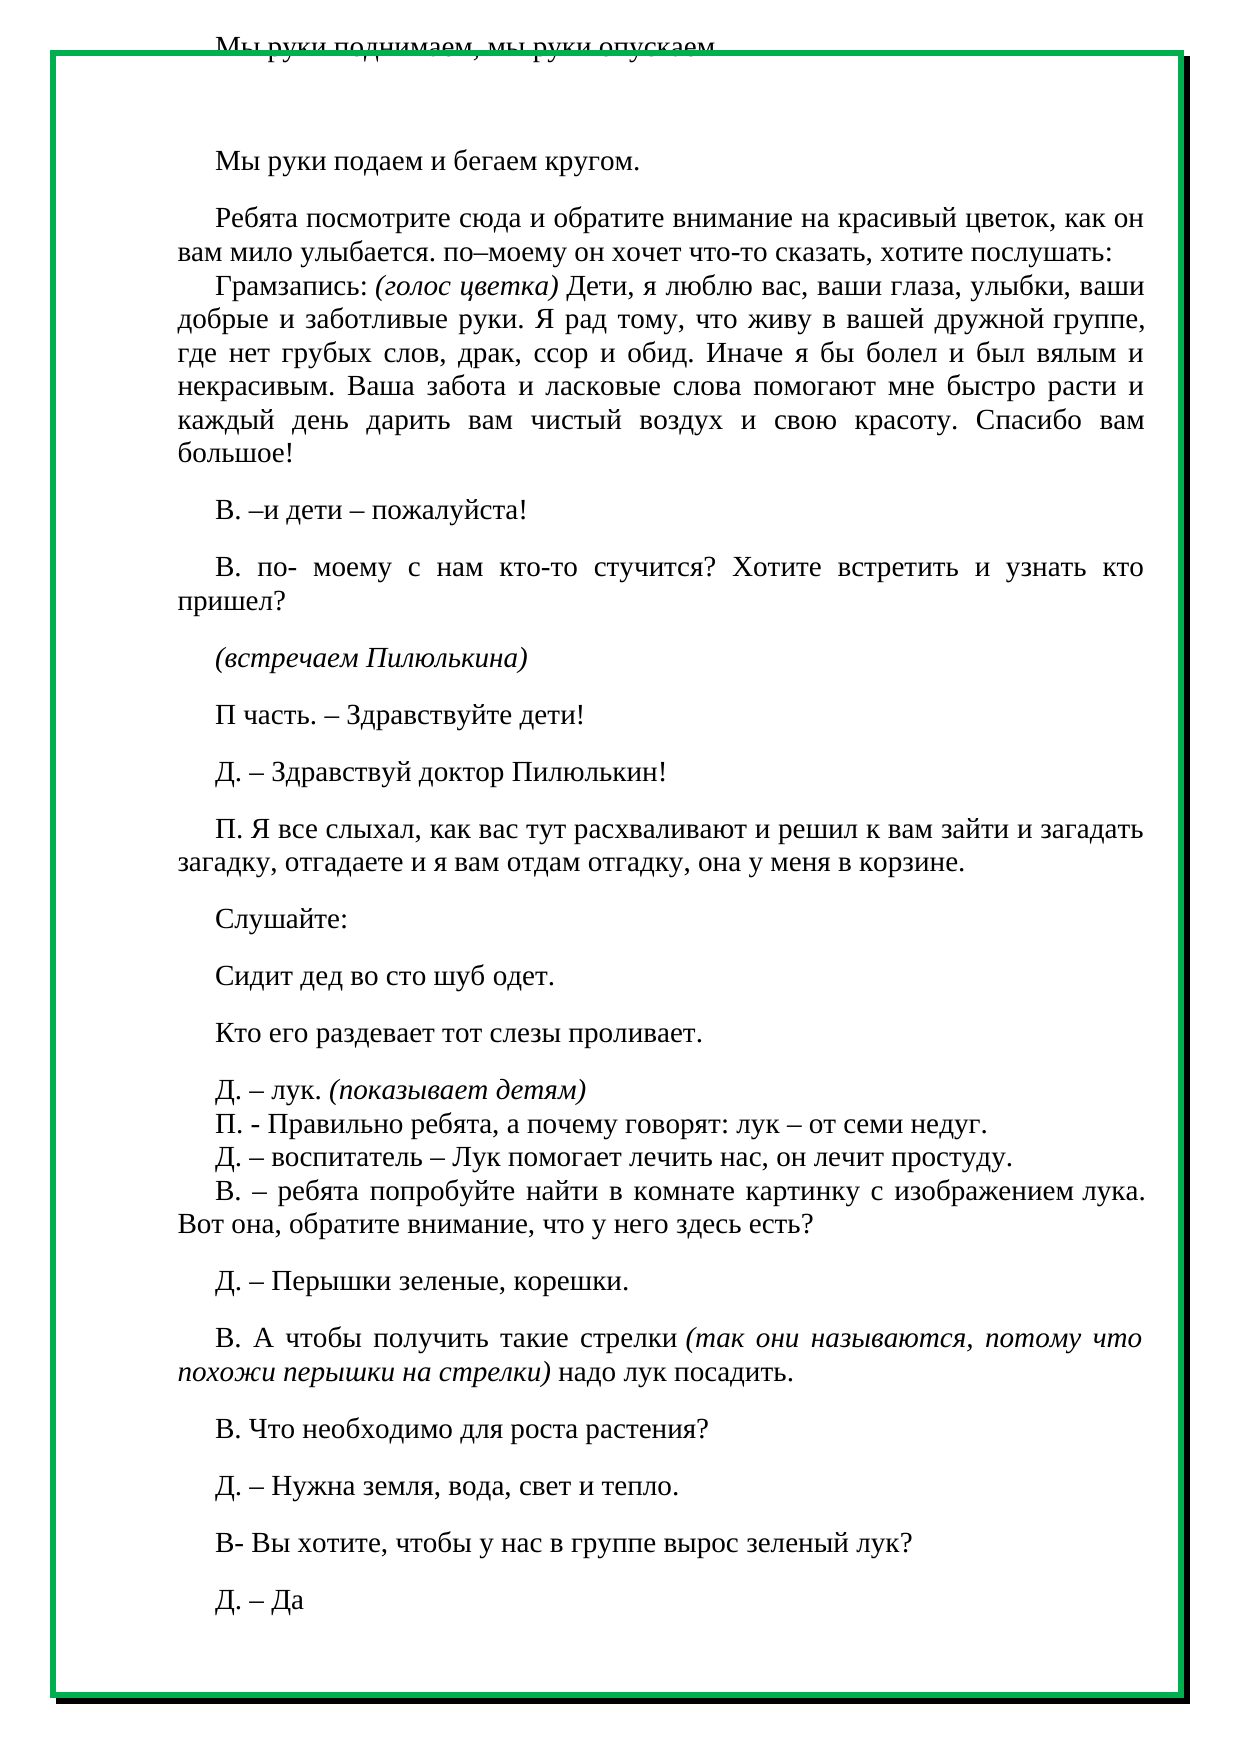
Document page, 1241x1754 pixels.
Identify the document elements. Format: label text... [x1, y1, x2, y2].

text Д. – Да [177, 1582, 1145, 1615]
text В. по- моему с нам кто-то стучится? Хотите встретить и узнать кто пришел? [177, 549, 1145, 616]
text В- Вы хотите, чтобы у нас в группе вырос зеленый лук? [177, 1525, 1145, 1558]
text Мы руки поднимаем, мы руки опускаем [177, 29, 1145, 50]
text Д. – лук. (показывает детям) [177, 1072, 1145, 1106]
text П. - Правильно ребята, а почему говорят: лук – от семи недуг. [177, 1106, 1145, 1139]
text (встречаем Пилюлькина) [177, 640, 1145, 673]
text Мы руки подаем и бегаем кругом. [177, 143, 1145, 177]
text Кто его раздевает тот слезы проливает. [177, 1015, 1145, 1049]
text П. Я все слыхал, как вас тут расхваливают и решил к вам зайти и загадать загадку, отгадаете и я вам отдам отгадку, она у меня в корзине. [177, 811, 1145, 878]
text В. Что необходимо для роста растения? [177, 1411, 1145, 1444]
text В. –и дети – пожалуйста! [177, 492, 1145, 526]
text Д. – Здравствуй доктор Пилюлькин! [177, 754, 1145, 787]
text Д. – воспитатель – Лук помогает лечить нас, он лечит простуду. [177, 1139, 1145, 1173]
text Грамзапись: (голос цветка) Дети, я люблю вас, ваши глаза, улыбки, ваши добрые и заботливые руки. Я рад тому, что живу в вашей дружной группе, где нет грубых слов, драк, ссор и обид. Иначе я бы болел и был вялым и некрасивым. Ваша забота и ласковые слова помогают мне быстро расти и каждый день дарить вам чистый воздух и свою красоту. Спасибо вам большое! [177, 268, 1145, 469]
text Д. – Перышки зеленые, корешки. [177, 1263, 1145, 1297]
text В. – ребята попробуйте найти в комнате картинку с изображением лука. Вот она, обратите внимание, что у него здесь есть? [177, 1173, 1145, 1240]
text Д. – Нужна земля, вода, свет и тепло. [177, 1468, 1145, 1501]
text Ребята посмотрите сюда и обратите внимание на красивый цветок, как он вам мило улыбается. по–моему он хочет что-то сказать, хотите послушать: [177, 201, 1145, 268]
text В. А чтобы получить такие стрелки (так они называются, потому что похожи перышки на стрелки) надо лук посадить. [177, 1320, 1145, 1387]
text П часть. – Здравствуйте дети! [177, 697, 1145, 730]
text Сидит дед во сто шуб одет. [177, 958, 1145, 992]
text Слушайте: [177, 901, 1145, 935]
